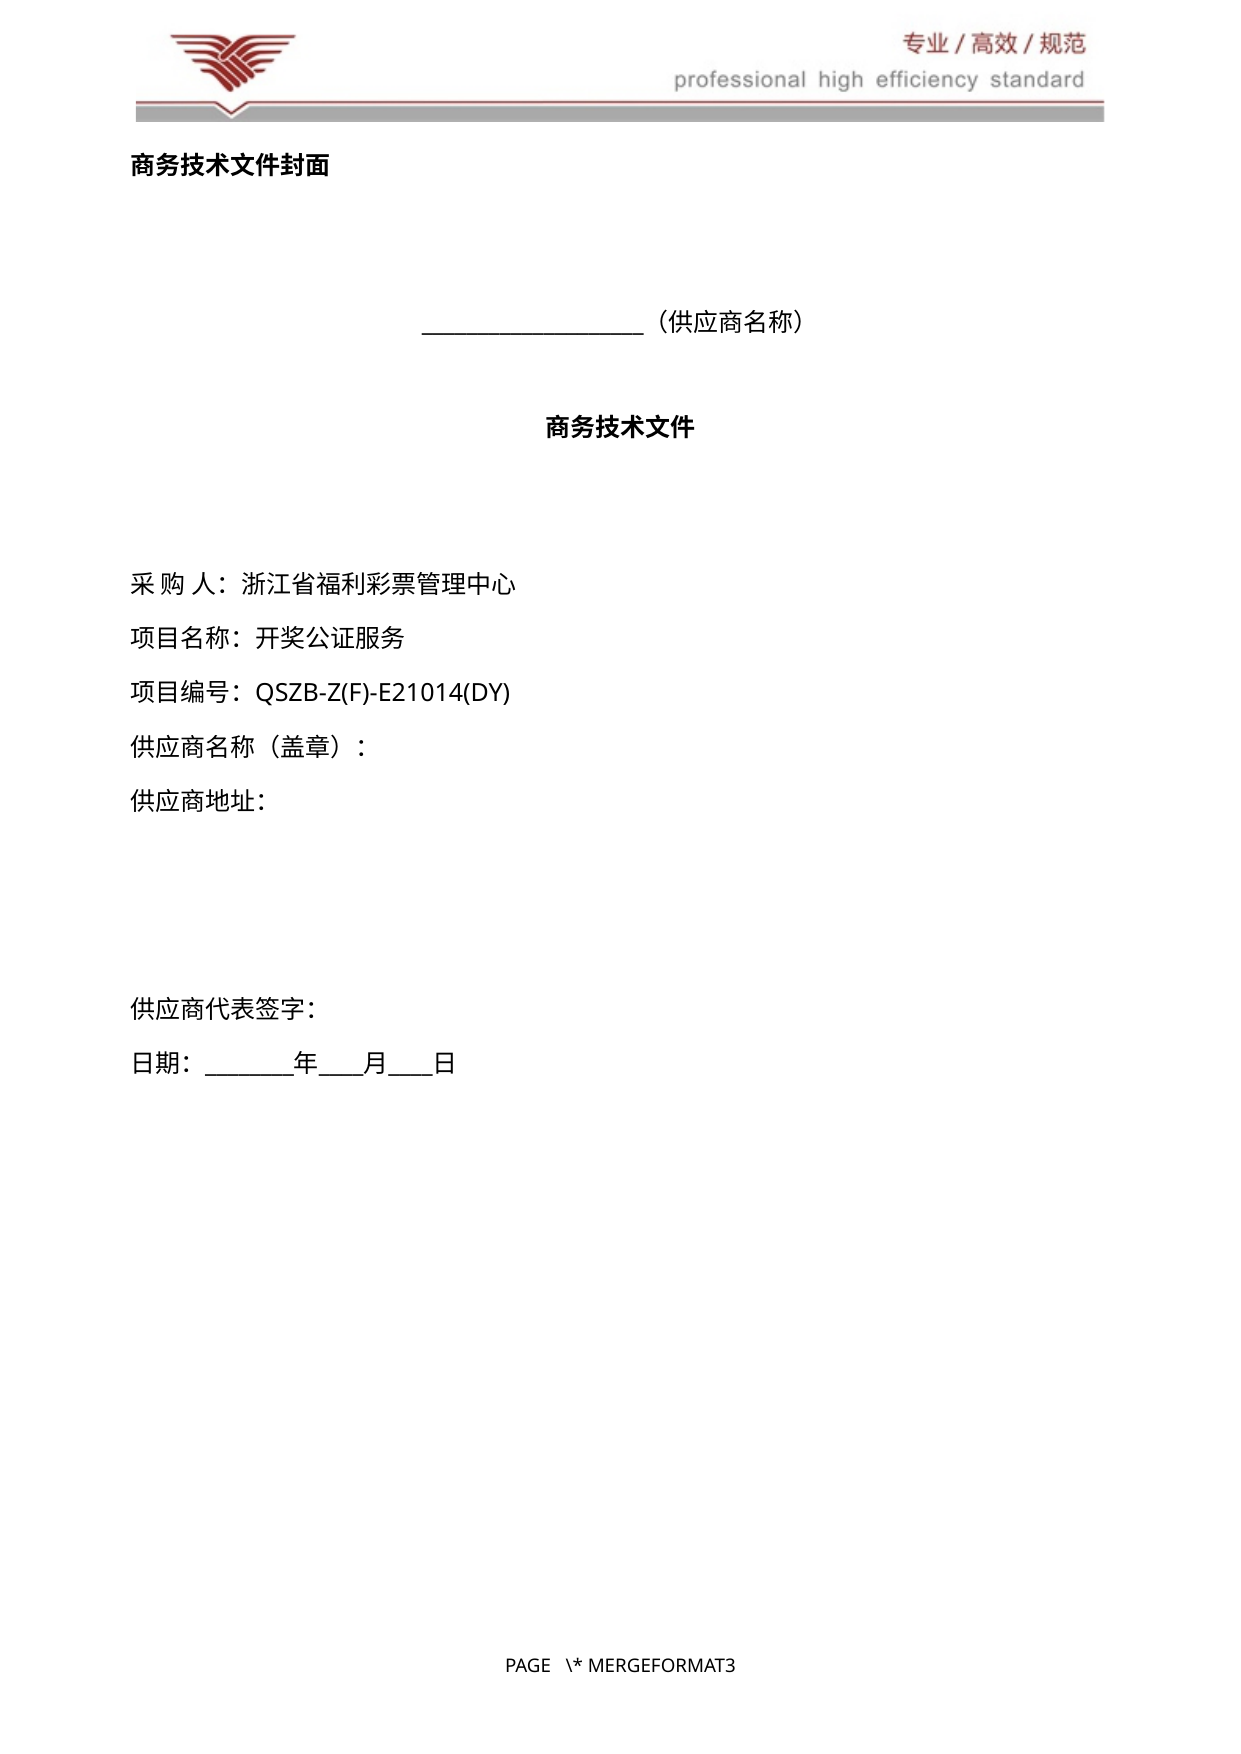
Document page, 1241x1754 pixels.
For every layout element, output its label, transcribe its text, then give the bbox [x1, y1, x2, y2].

text 日期：________年____月____日 [130, 1043, 1110, 1080]
text 采 购 人：浙江省福利彩票管理中心 [130, 564, 1110, 600]
text 商务技术文件 [130, 408, 1110, 444]
text 项目名称：开奖公证服务 [130, 618, 1110, 655]
text 供应商代表签字： [130, 989, 1110, 1025]
text 商务技术文件封面 [130, 146, 1110, 182]
text ____________________（供应商名称） [130, 302, 1110, 338]
text 供应商名称（盖章）： [130, 727, 1110, 763]
picture [135, 11, 1105, 122]
text 供应商地址： [130, 782, 1110, 818]
text 项目编号：QSZB-Z(F)-E21014(DY) [130, 673, 1110, 709]
